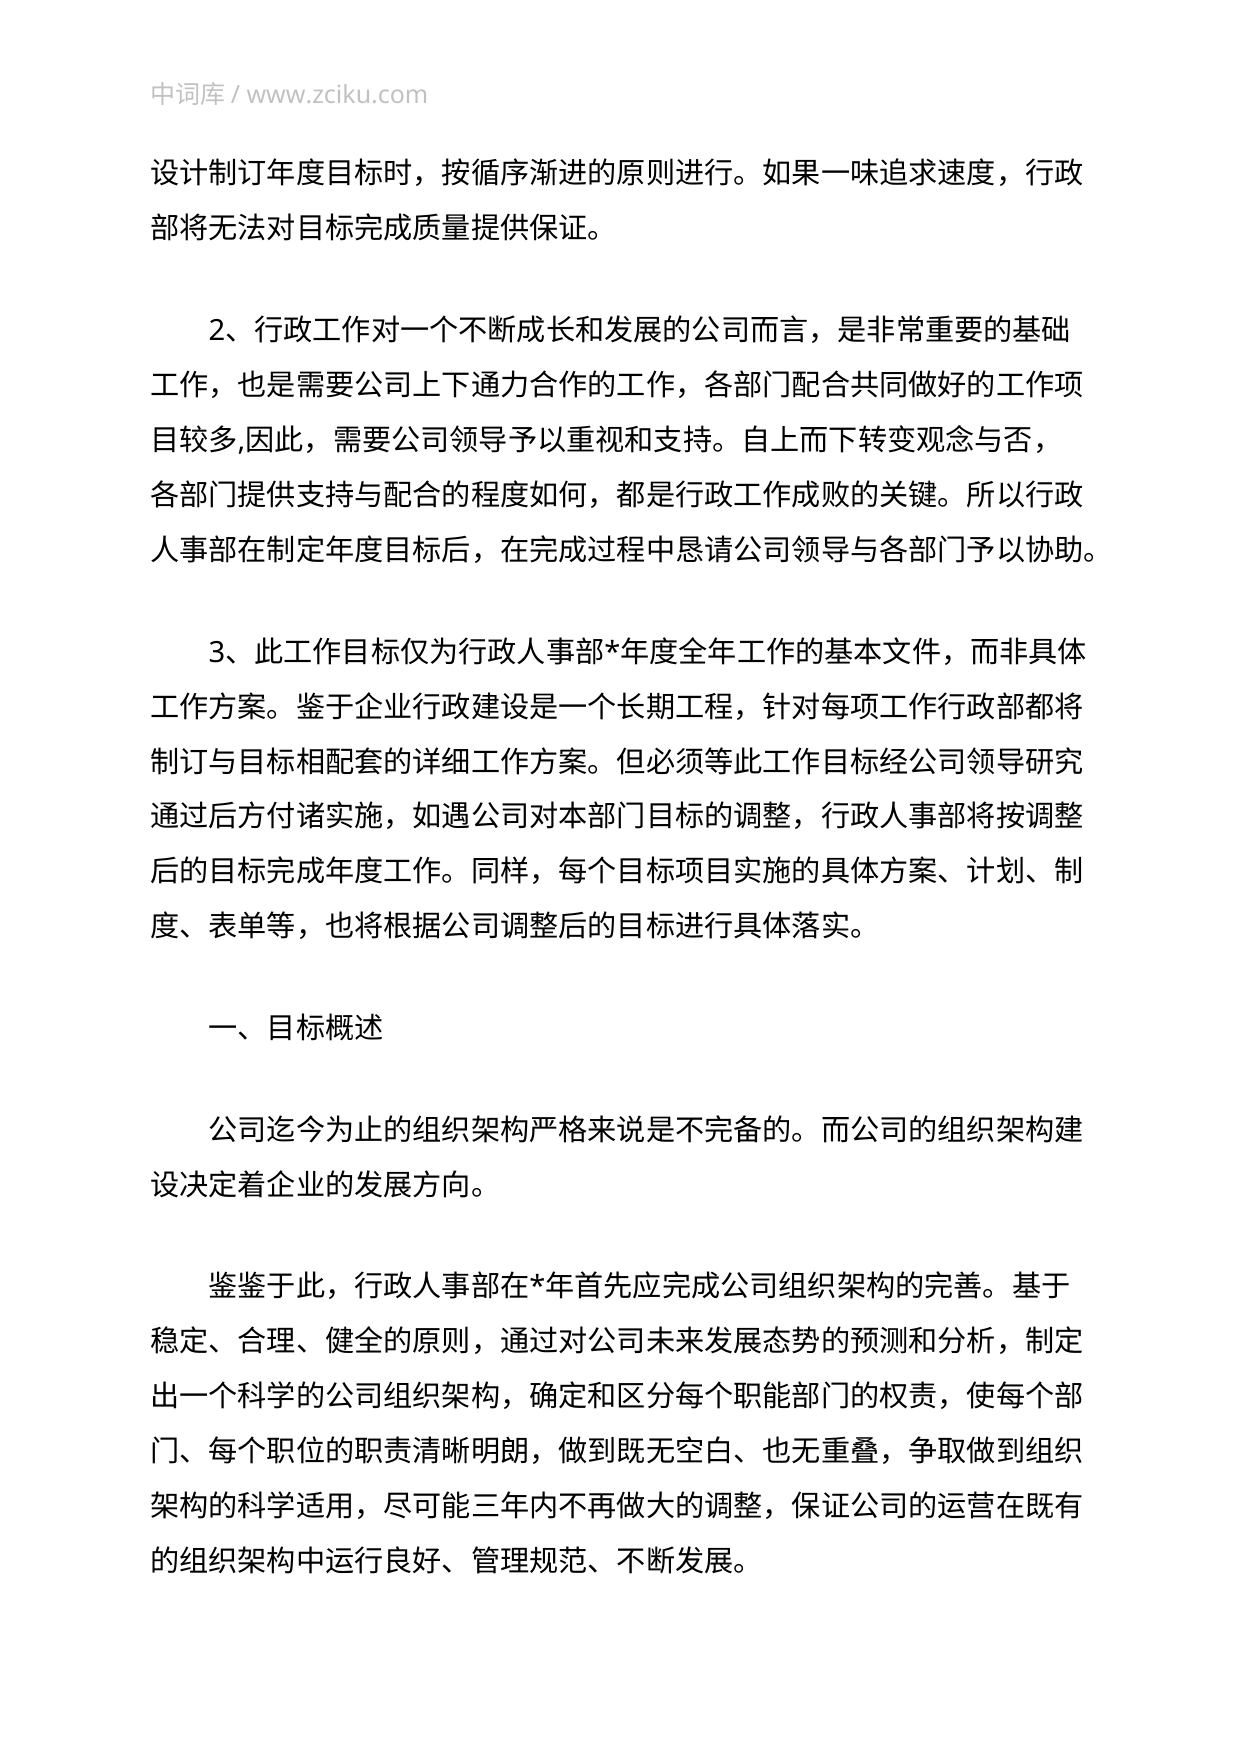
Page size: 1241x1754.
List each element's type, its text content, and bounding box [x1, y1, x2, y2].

text 2、行政工作对一个不断成长和发展的公司而言，是非常重要的基础工作，也是需要公司上下通力合作的工作，各部门配合共同做好的工作项目较多,因此，需要公司领导予以重视和支持。自上而下转变观念与否，各部门提供支持与配合的程度如何，都是行政工作成败的关键。所以行政人事部在制定年度目标后，在完成过程中恳请公司领导与各部门予以协助。 [150, 307, 1090, 569]
text 公司迄今为止的组织架构严格来说是不完备的。而公司的组织架构建设决定着企业的发展方向。 [150, 1106, 1090, 1203]
text 鉴鉴于此，行政人事部在*年首先应完成公司组织架构的完善。基于稳定、合理、健全的原则，通过对公司未来发展态势的预测和分析，制定出一个科学的公司组织架构，确定和区分每个职能部门的权责，使每个部门、每个职位的职责清晰明朗，做到既无空白、也无重叠，争取做到组织架构的科学适用，尽可能三年内不再做大的调整，保证公司的运营在既有的组织架构中运行良好、管理规范、不断发展。 [150, 1263, 1090, 1580]
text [150, 150, 1090, 247]
text 3、此工作目标仅为行政人事部*年度全年工作的基本文件，而非具体工作方案。鉴于企业行政建设是一个长期工程，针对每项工作行政部都将制订与目标相配套的详细工作方案。但必须等此工作目标经公司领导研究通过后方付诸实施，如遇公司对本部门目标的调整，行政人事部将按调整后的目标完成年度工作。同样，每个目标项目实施的具体方案、计划、制度、表单等，也将根据公司调整后的目标进行具体落实。 [150, 628, 1090, 945]
text 一、目标概述 [150, 1004, 1090, 1047]
